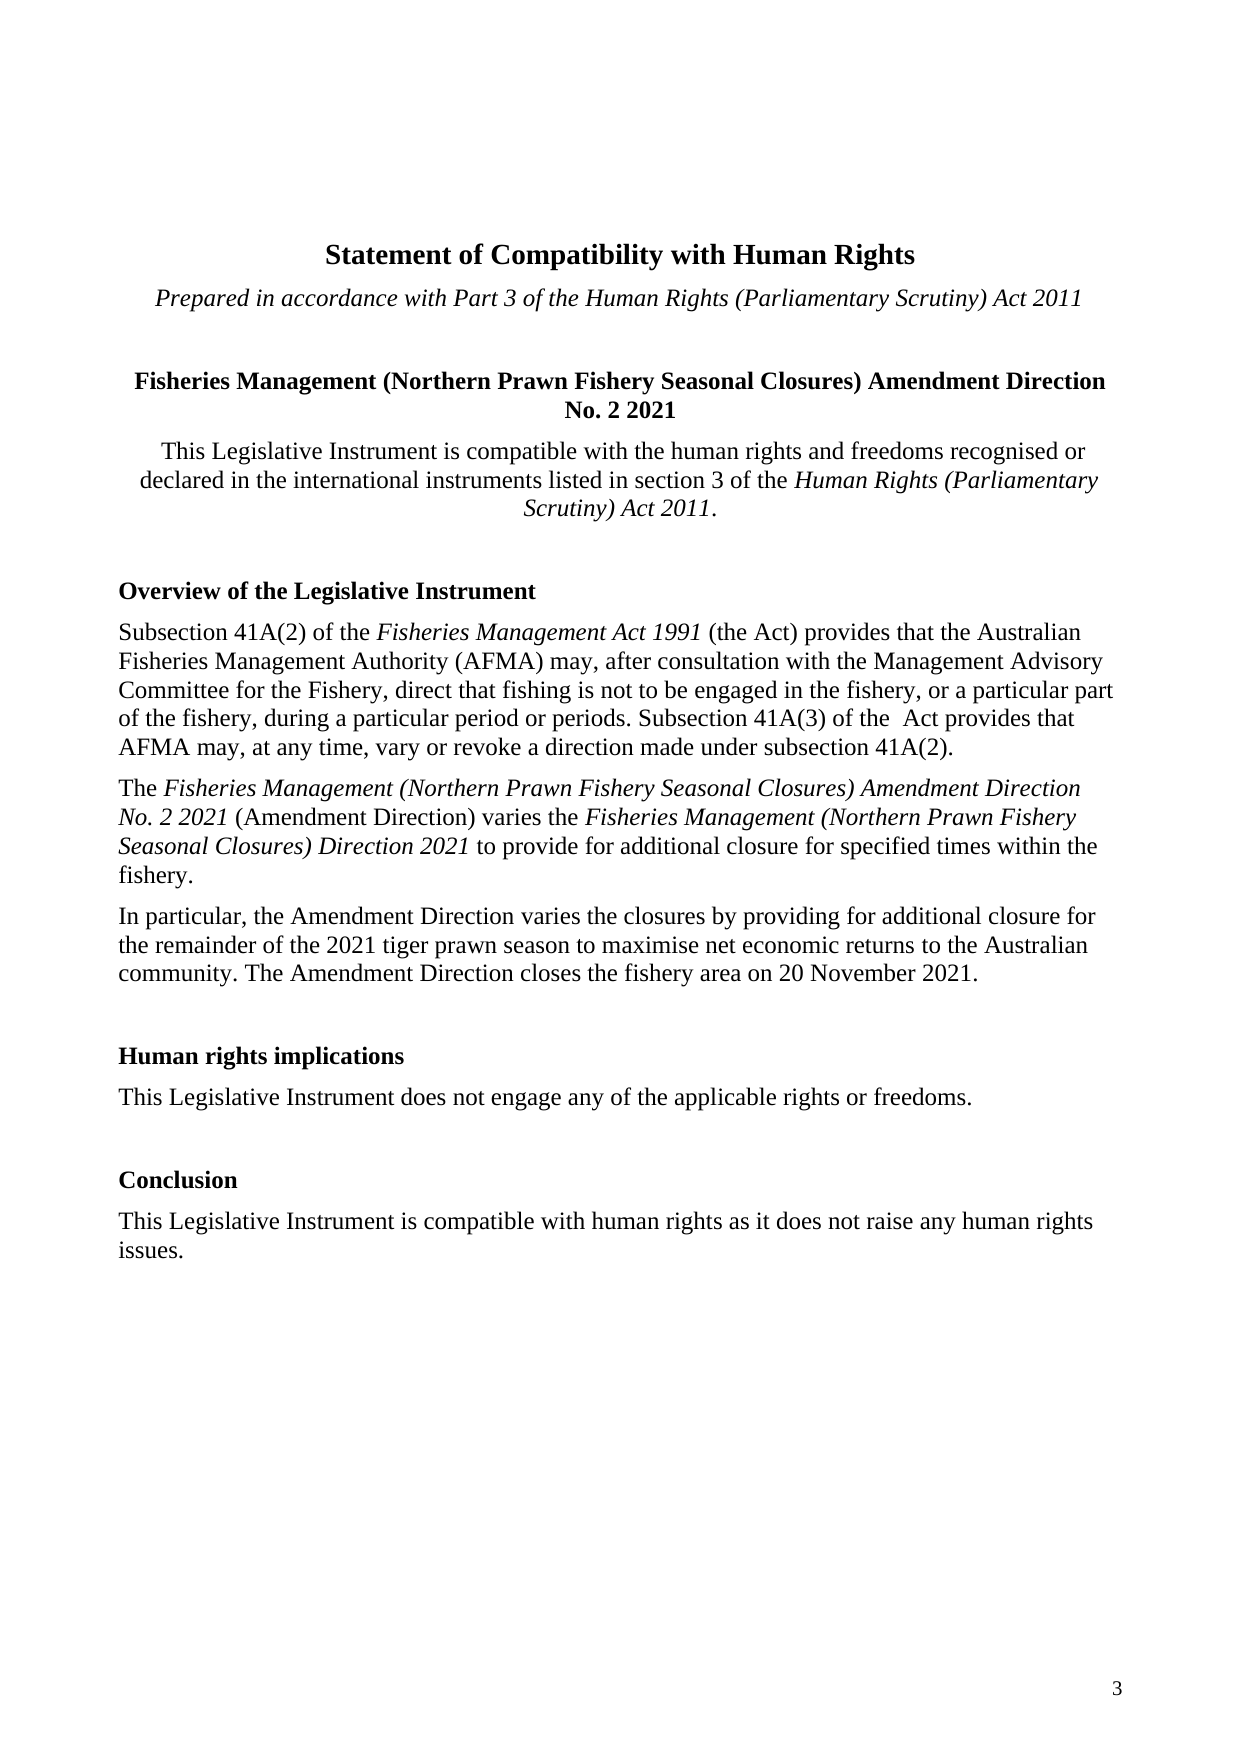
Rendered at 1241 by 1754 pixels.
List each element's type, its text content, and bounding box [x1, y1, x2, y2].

text Conclusion [118, 1165, 1122, 1193]
text In particular, the Amendment Direction varies the closures by providing for additional closure for the remainder of the 2021 tiger prawn season to maximise net economic returns to the Australian community. The Amendment Direction closes the fishery area on 20 November 2021. [118, 901, 1122, 987]
text Subsection 41A(2) of the Fisheries Management Act 1991 (the Act) provides that the Australian Fisheries Management Authority (AFMA) may, after consultation with the Management Advisory Committee for the Fishery, direct that fishing is not to be engaged in the fishery, or a particular part of the fishery, during a particular period or periods. Subsection 41A(3) of the Act provides that AFMA may, at any time, vary or revoke a direction made under subsection 41A(2). [118, 617, 1122, 761]
text Prepared in accordance with Part 3 of the Human Rights (Parliamentary Scrutiny) Act 2011 [118, 283, 1122, 312]
text Human rights implications [118, 1041, 1122, 1070]
text This Legislative Instrument is compatible with human rights as it does not raise any human rights issues. [118, 1206, 1122, 1263]
text This Legislative Instrument is compatible with the human rights and freedoms recognised or declared in the international instruments listed in section 3 of the Human Rights (Parliamentary Scrutiny) Act 2011. [118, 436, 1122, 522]
text Statement of Compatibility with Human Rights [118, 237, 1122, 271]
text Overview of the Legislative Instrument [118, 576, 1122, 605]
text Fisheries Management (Northern Prawn Fishery Seasonal Closures) Amendment Direction No. 2 2021 [118, 366, 1122, 423]
text This Legislative Instrument does not engage any of the applicable rights or freedoms. [118, 1082, 1122, 1111]
text The Fisheries Management (Northern Prawn Fishery Seasonal Closures) Amendment Direction No. 2 2021 (Amendment Direction) varies the Fisheries Management (Northern Prawn Fishery Seasonal Closures) Direction 2021 to provide for additional closure for specified times within the fishery. [118, 773, 1122, 888]
